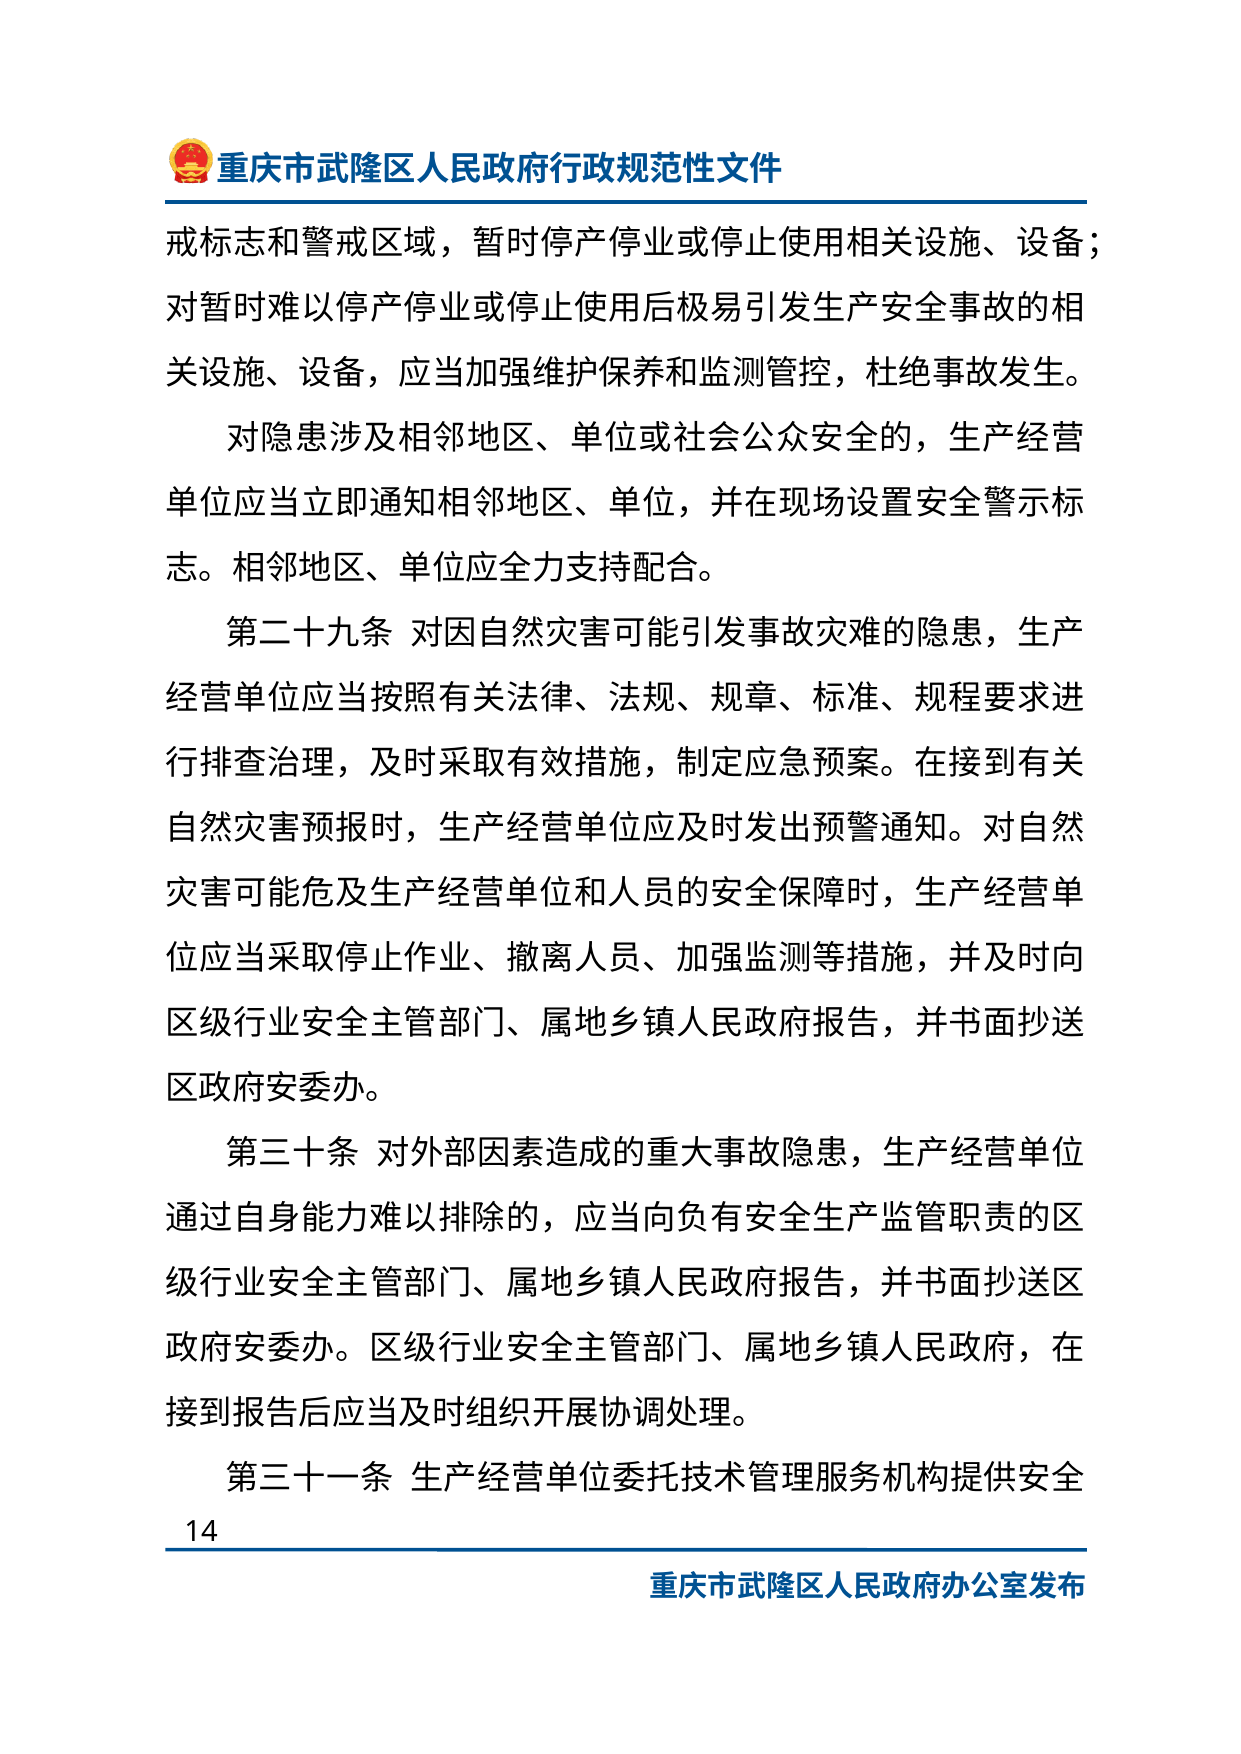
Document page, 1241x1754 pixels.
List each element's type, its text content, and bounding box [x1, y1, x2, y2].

text 第二十九条 对因自然灾害可能引发事故灾难的隐患，生产经营单位应当按照有关法律、法规、规章、标准、规程要求进行排查治理，及时采取有效措施，制定应急预案。在接到有关自然灾害预报时，生产经营单位应及时发出预警通知。对自然灾害可能危及生产经营单位和人员的安全保障时，生产经营单位应当采取停止作业、撤离人员、加强监测等措施，并及时向区级行业安全主管部门、属地乡镇人民政府报告，并书面抄送区政府安委办。 [165, 597, 1087, 1117]
text 第三十一条 生产经营单位委托技术管理服务机构提供安全隐患排查治理服务如因其安全隐患排查治理和因处置不力导致发生事故，其责任仍由该生产经营单位负责。 [165, 1442, 1087, 1507]
text 对隐患涉及相邻地区、单位或社会公众安全的，生产经营单位应当立即通知相邻地区、单位，并在现场设置安全警示标志。相邻地区、单位应全力支持配合。 [165, 402, 1087, 597]
text 第三十条 对外部因素造成的重大事故隐患，生产经营单位通过自身能力难以排除的，应当向负有安全生产监管职责的区级行业安全主管部门、属地乡镇人民政府报告，并书面抄送区政府安委办。区级行业安全主管部门、属地乡镇人民政府，在接到报告后应当及时组织开展协调处理。 [165, 1117, 1087, 1442]
picture [165, 136, 217, 187]
